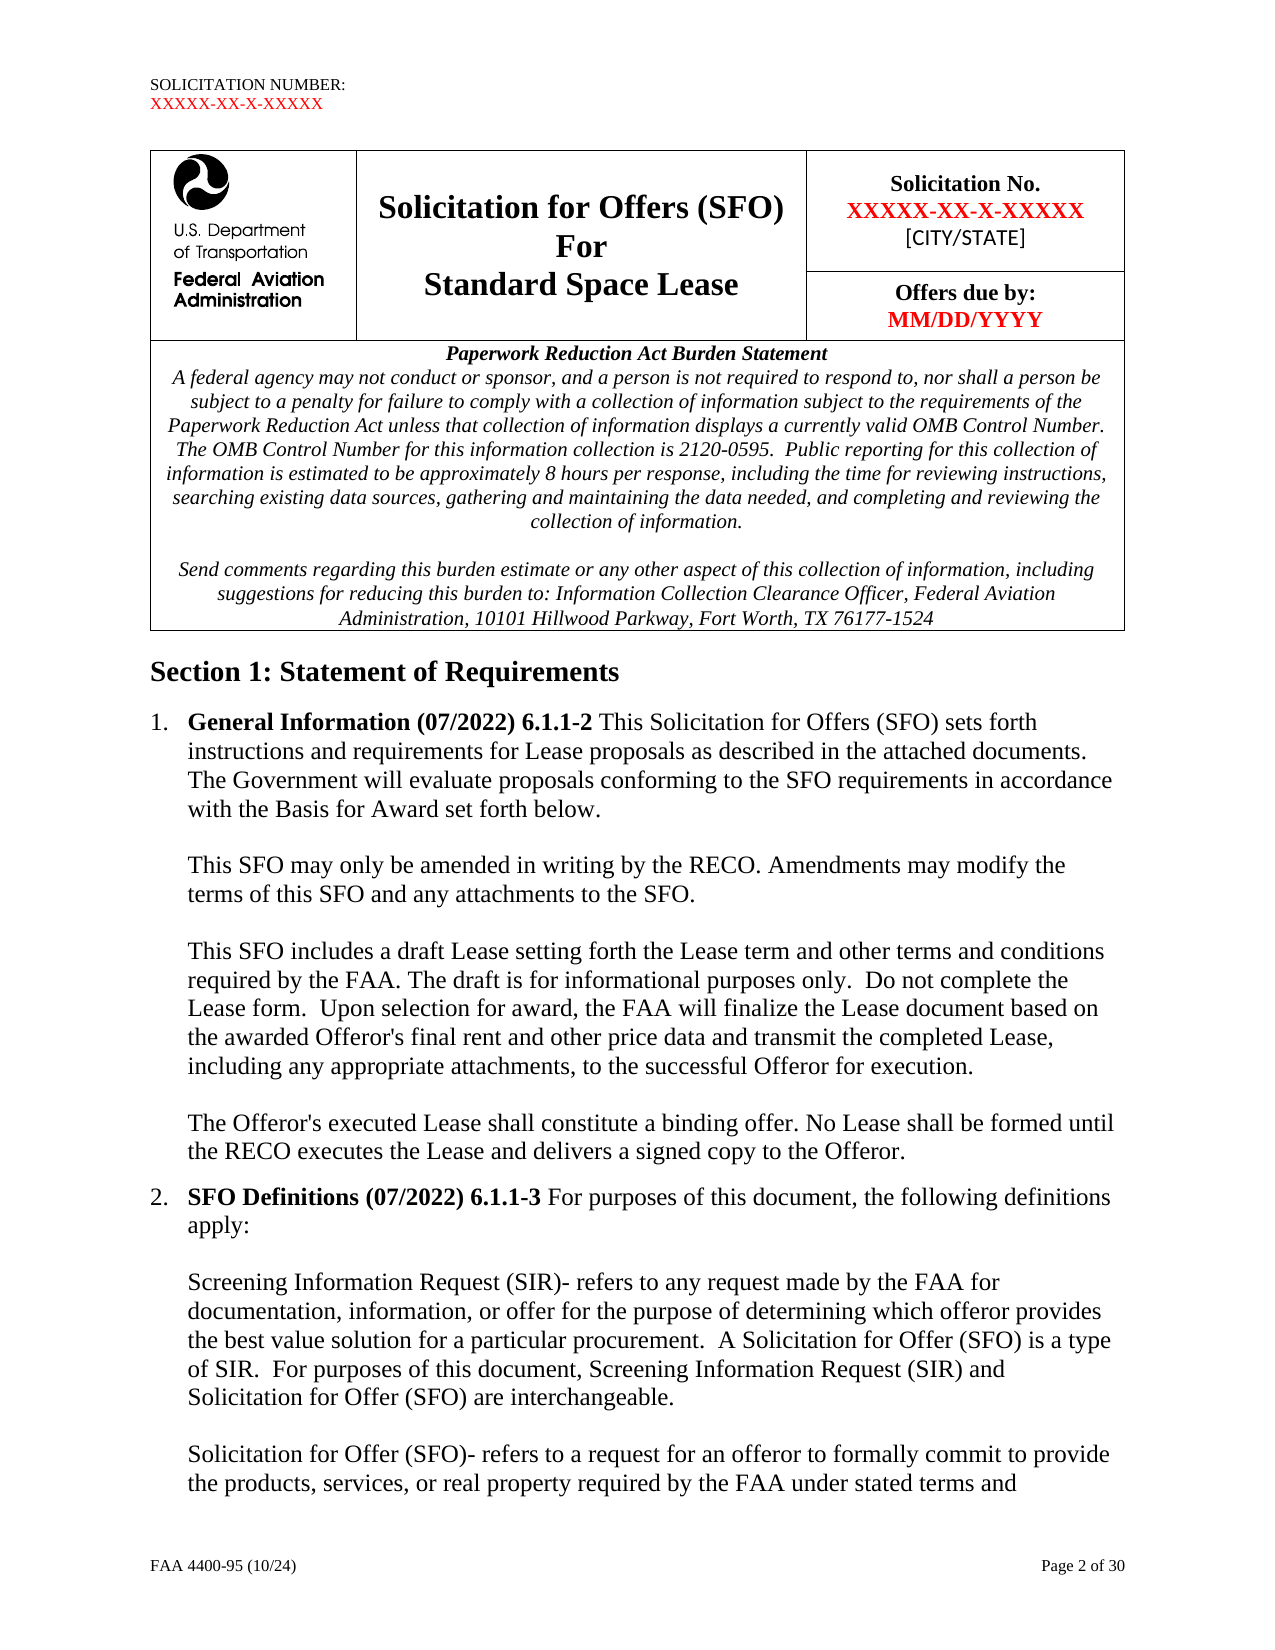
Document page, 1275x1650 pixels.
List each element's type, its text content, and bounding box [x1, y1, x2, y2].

table_header [151, 151, 356, 340]
table_header Solicitation No. [807, 151, 1124, 271]
list General Information (07/2022) 6.1.1-2 Insert in all SFOs This Solicitation for Offers (SFO) sets forth instructions and requirements for Lease proposals as described in the attached documents. The Government will evaluate proposals conforming to the SFO requirements in accordance with the Basis for Award set forth below. This SFO may only be amended in writing by the RECO. Amendments may modify the terms of this SFO and any attachments to the SFO. This SFO includes a draft Lease setting forth the Lease term and other terms and conditions required by the FAA. The draft is for informational purposes only. Do not complete the Lease form. Upon selection for award, the FAA will finalize the Lease document based on the awarded Offeror's final rent and other price data and transmit the completed Lease, including any appropriate attachments, to the successful Offeror for execution. The Offeror's executed Lease shall constitute a binding offer. No Lease shall be formed until the RECO executes the Lease and delivers a signed copy to the Offeror. [150, 707, 1125, 1165]
table_cell Paperwork Reduction Act Burden Statement A federal agency may not conduct or sponsor, and a person is not required to respond to, nor shall a person be subject to a penalty for failure to comply with a collection of information subject to the requirements of the Paperwork Reduction Act unless that collection of information displays a currently valid OMB Control Number. The OMB Control Number for this information collection is 2120-0595. Public reporting for this collection of information is estimated to be approximately 8 hours per response, including the time for reviewing instructions, searching existing data sources, gathering and maintaining the data needed, and completing and reviewing the collection of information. Send comments regarding this burden estimate or any other aspect of this collection of information, including suggestions for reducing this burden to: Information Collection Clearance Officer, Federal Aviation Administration, 10101 Hillwood Parkway, Fort Worth, TX 76177-1524 [151, 341, 1124, 629]
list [150, 1182, 1125, 1497]
text Section 1: Statement of Requirements [150, 654, 1125, 688]
table_header Solicitation for Offers (SFO) For Standard Space Lease [357, 151, 806, 340]
table_cell Offers due by: [807, 272, 1124, 340]
